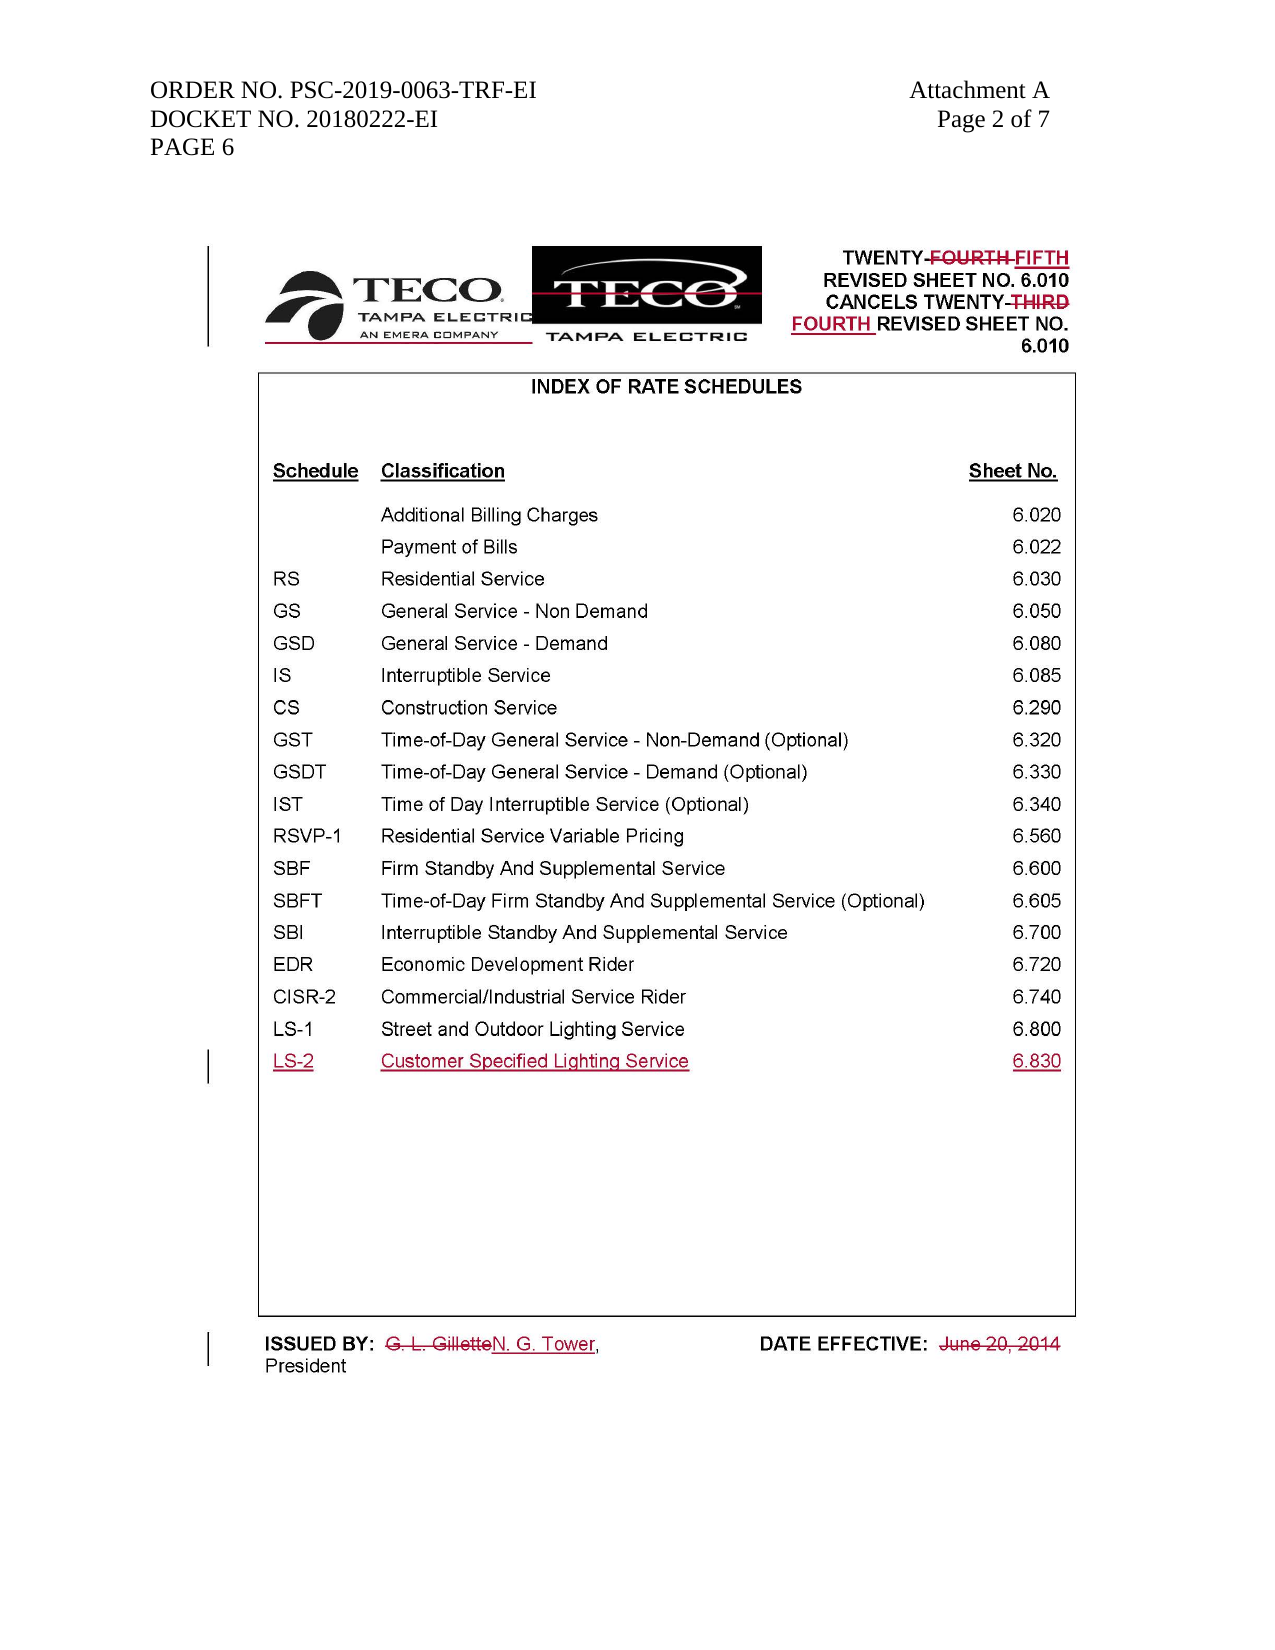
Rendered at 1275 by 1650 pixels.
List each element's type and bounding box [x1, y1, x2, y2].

picture [150, 190, 1125, 1452]
